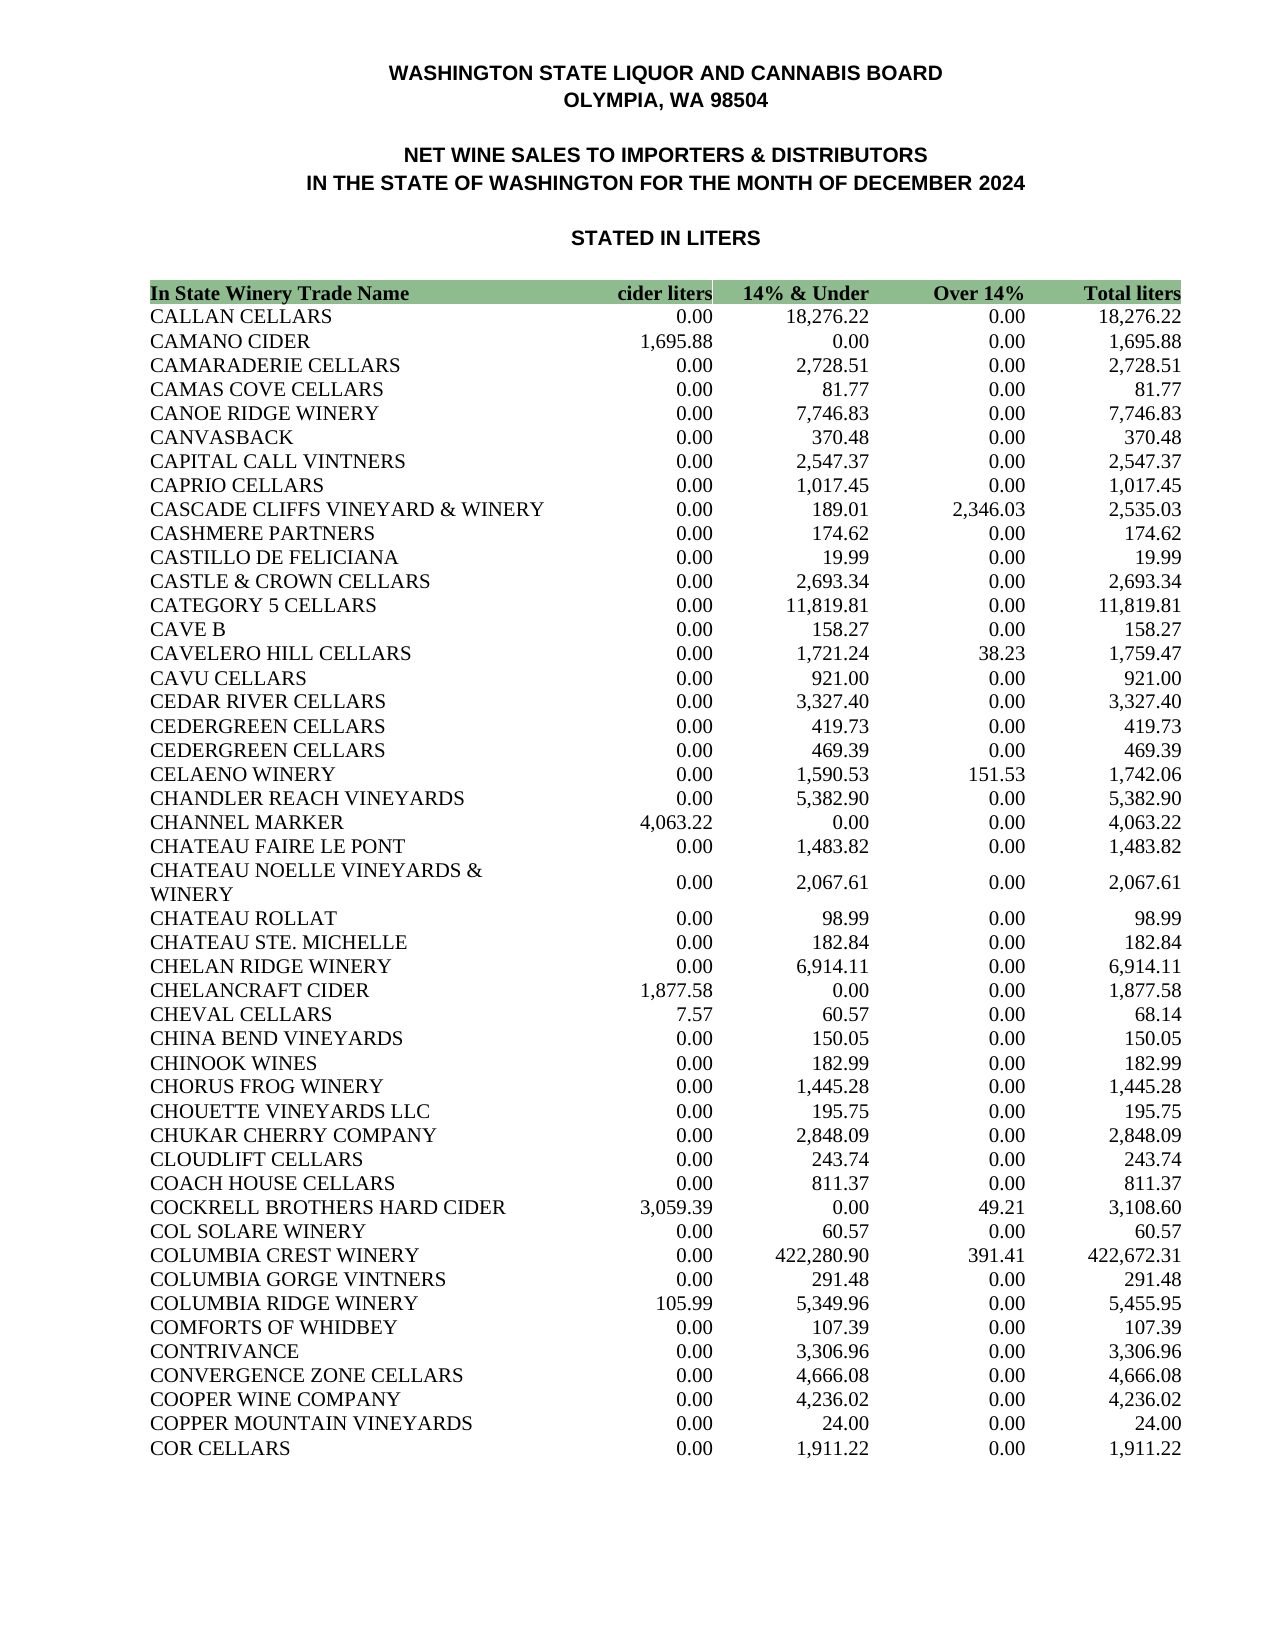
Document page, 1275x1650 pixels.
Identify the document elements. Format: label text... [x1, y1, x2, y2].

table_header 0.00 [869, 1291, 1025, 1315]
table_header 2,728.51 [713, 353, 869, 377]
table_header CHORUS FROG WINERY [150, 1075, 556, 1098]
table_header 0.00 [556, 1267, 712, 1291]
table_header CAVE B [150, 617, 556, 641]
table_header 0.00 [556, 786, 712, 810]
table_header 0.00 [869, 954, 1025, 978]
table_header 2,728.51 [1025, 353, 1181, 377]
table_header 4,236.02 [1025, 1387, 1181, 1411]
table_header 7,746.83 [713, 401, 869, 425]
table_header 0.00 [713, 978, 869, 1002]
table_header 291.48 [1025, 1267, 1181, 1291]
table_header 0.00 [869, 1171, 1025, 1195]
table_header 0.00 [556, 1387, 712, 1411]
table_header 0.00 [869, 569, 1025, 593]
table_header 0.00 [869, 1123, 1025, 1147]
table_header 0.00 [869, 978, 1025, 1002]
table_header CHANNEL MARKER [150, 810, 556, 834]
table_header CAVU CELLARS [150, 665, 556, 689]
table_header CHATEAU STE. MICHELLE [150, 930, 556, 954]
table_header 0.00 [556, 377, 712, 401]
table_header 0.00 [869, 834, 1025, 858]
table_header 19.99 [1025, 545, 1181, 569]
table_header 24.00 [713, 1411, 869, 1435]
table_header 0.00 [869, 786, 1025, 810]
table_header CAMAS COVE CELLARS [150, 377, 556, 401]
table_header STATED IN LITERS [150, 225, 1181, 252]
table_header 0.00 [556, 425, 712, 449]
table_header 0.00 [869, 1387, 1025, 1411]
table_header 2,067.61 [713, 858, 869, 906]
table_header 98.99 [713, 906, 869, 930]
table_header CAMANO CIDER [150, 329, 556, 353]
table_header 0.00 [869, 473, 1025, 497]
table_header 422,672.31 [1025, 1243, 1181, 1267]
table_header 0.00 [556, 1243, 712, 1267]
table_header 0.00 [869, 930, 1025, 954]
table_header CHINOOK WINES [150, 1050, 556, 1074]
table_header 4,236.02 [713, 1387, 869, 1411]
table_header CHOUETTE VINEYARDS LLC [150, 1099, 556, 1123]
table_header 18,276.22 [713, 305, 869, 328]
table_header 7.57 [556, 1002, 712, 1026]
table_header 3,306.96 [1025, 1339, 1181, 1363]
table_header 98.99 [1025, 906, 1181, 930]
table_header 0.00 [869, 401, 1025, 425]
table_header 0.00 [556, 858, 712, 906]
table_header WASHINGTON STATE LIQUOR AND CANNABIS BOARD [150, 30, 1181, 86]
table_header 469.39 [713, 738, 869, 762]
table_header 0.00 [869, 858, 1025, 906]
table_header 0.00 [556, 665, 712, 689]
table_header 2,848.09 [1025, 1123, 1181, 1147]
table_header 2,067.61 [1025, 858, 1181, 906]
table_header 0.00 [556, 449, 712, 473]
table_header CANOE RIDGE WINERY [150, 401, 556, 425]
table_header 107.39 [713, 1315, 869, 1339]
table_header COR CELLARS [150, 1435, 556, 1459]
table_header 0.00 [869, 1435, 1025, 1459]
table_header 0.00 [869, 329, 1025, 353]
table_header 1,695.88 [1025, 329, 1181, 353]
table_header 150.05 [1025, 1026, 1181, 1050]
table_header 0.00 [556, 714, 712, 738]
table_header 49.21 [869, 1195, 1025, 1219]
table_header 0.00 [556, 1026, 712, 1050]
table_header 2,547.37 [1025, 449, 1181, 473]
table_header CASHMERE PARTNERS [150, 521, 556, 545]
table_header 0.00 [869, 1219, 1025, 1243]
table_header 2,346.03 [869, 497, 1025, 521]
table_header 3,327.40 [713, 690, 869, 713]
table_header CLOUDLIFT CELLARS [150, 1147, 556, 1171]
table_header 11,819.81 [1025, 593, 1181, 617]
table_header 291.48 [713, 1267, 869, 1291]
table_header 0.00 [869, 449, 1025, 473]
table_header 18,276.22 [1025, 305, 1181, 328]
table_header 0.00 [869, 1363, 1025, 1387]
table_header 3,108.60 [1025, 1195, 1181, 1219]
table_header 158.27 [1025, 617, 1181, 641]
table_header CEDERGREEN CELLARS [150, 738, 556, 762]
table_header 1,017.45 [713, 473, 869, 497]
table_header COLUMBIA RIDGE WINERY [150, 1291, 556, 1315]
table_header CHATEAU ROLLAT [150, 906, 556, 930]
table_header COMFORTS OF WHIDBEY [150, 1315, 556, 1339]
table_header CONVERGENCE ZONE CELLARS [150, 1363, 556, 1387]
table_header 195.75 [713, 1099, 869, 1123]
table_header 0.00 [869, 810, 1025, 834]
table_header CASTLE & CROWN CELLARS [150, 569, 556, 593]
table_header 1,017.45 [1025, 473, 1181, 497]
table_header 0.00 [869, 1339, 1025, 1363]
table_header 4,666.08 [1025, 1363, 1181, 1387]
table_header 391.41 [869, 1243, 1025, 1267]
table_header CANVASBACK [150, 425, 556, 449]
table_header 0.00 [556, 1147, 712, 1171]
table_header CHINA BEND VINEYARDS [150, 1026, 556, 1050]
table_header 469.39 [1025, 738, 1181, 762]
table_header 0.00 [556, 305, 712, 328]
table_header CHELAN RIDGE WINERY [150, 954, 556, 978]
table_header 811.37 [1025, 1171, 1181, 1195]
table_header 4,063.22 [556, 810, 712, 834]
table_header 1,445.28 [1025, 1075, 1181, 1098]
table_header 0.00 [556, 545, 712, 569]
table_header 0.00 [869, 1147, 1025, 1171]
table_header 921.00 [1025, 665, 1181, 689]
table_header 7,746.83 [1025, 401, 1181, 425]
table_header 0.00 [869, 665, 1025, 689]
table_header 0.00 [556, 906, 712, 930]
table_header 0.00 [556, 690, 712, 713]
table_header 0.00 [713, 1195, 869, 1219]
table_header 1,483.82 [1025, 834, 1181, 858]
table_header 0.00 [869, 617, 1025, 641]
table_header In State Winery Trade Name [150, 280, 556, 304]
table_header 0.00 [869, 1050, 1025, 1074]
table_header 0.00 [869, 353, 1025, 377]
table_header 0.00 [556, 1411, 712, 1435]
table_header 4,666.08 [713, 1363, 869, 1387]
table_header 151.53 [869, 762, 1025, 786]
table_header 38.23 [869, 641, 1025, 665]
table_cell OLYMPIA, WA 98504 [150, 86, 1181, 113]
table_header 0.00 [556, 1050, 712, 1074]
table_header 5,455.95 [1025, 1291, 1181, 1315]
table_header 0.00 [556, 738, 712, 762]
table_header 0.00 [556, 1339, 712, 1363]
table_header 0.00 [556, 1315, 712, 1339]
table_header 182.99 [713, 1050, 869, 1074]
table_header 105.99 [556, 1291, 712, 1315]
table_header 0.00 [556, 1123, 712, 1147]
table_header 0.00 [869, 545, 1025, 569]
table_header 0.00 [869, 1075, 1025, 1098]
table_header 150.05 [713, 1026, 869, 1050]
table_header 0.00 [556, 1099, 712, 1123]
table_header 174.62 [1025, 521, 1181, 545]
table_header 0.00 [869, 690, 1025, 713]
table_header 0.00 [869, 738, 1025, 762]
table_header 68.14 [1025, 1002, 1181, 1026]
table_header 19.99 [713, 545, 869, 569]
table_header 0.00 [556, 521, 712, 545]
table_header COCKRELL BROTHERS HARD CIDER [150, 1195, 556, 1219]
table_header 182.84 [1025, 930, 1181, 954]
table_header 0.00 [556, 1075, 712, 1098]
table_header cider liters [556, 280, 712, 304]
table_header 0.00 [556, 762, 712, 786]
table_header 2,547.37 [713, 449, 869, 473]
table_header 0.00 [869, 521, 1025, 545]
table_header 5,382.90 [1025, 786, 1181, 810]
table_header 81.77 [713, 377, 869, 401]
table_header 1,911.22 [713, 1435, 869, 1459]
table_header CEDERGREEN CELLARS [150, 714, 556, 738]
table_header 243.74 [1025, 1147, 1181, 1171]
table_header 60.57 [1025, 1219, 1181, 1243]
table_header CAVELERO HILL CELLARS [150, 641, 556, 665]
table_header 0.00 [556, 617, 712, 641]
table_header 189.01 [713, 497, 869, 521]
table_header 174.62 [713, 521, 869, 545]
table_header COLUMBIA GORGE VINTNERS [150, 1267, 556, 1291]
table_header 1,759.47 [1025, 641, 1181, 665]
table_header COOPER WINE COMPANY [150, 1387, 556, 1411]
table_header 182.99 [1025, 1050, 1181, 1074]
table_header 60.57 [713, 1002, 869, 1026]
table_header CHANDLER REACH VINEYARDS [150, 786, 556, 810]
table_header CAPITAL CALL VINTNERS [150, 449, 556, 473]
table_header 0.00 [556, 1219, 712, 1243]
table_header 0.00 [869, 1099, 1025, 1123]
table_header 370.48 [1025, 425, 1181, 449]
table_header 0.00 [556, 401, 712, 425]
table_header 1,877.58 [1025, 978, 1181, 1002]
table_header 2,693.34 [713, 569, 869, 593]
table_header 3,059.39 [556, 1195, 712, 1219]
table_header CEDAR RIVER CELLARS [150, 690, 556, 713]
table_header 419.73 [713, 714, 869, 738]
table_header 4,063.22 [1025, 810, 1181, 834]
table_header 0.00 [556, 353, 712, 377]
table_header 0.00 [556, 593, 712, 617]
table_header CAMARADERIE CELLARS [150, 353, 556, 377]
table_header 0.00 [556, 1171, 712, 1195]
table_header 0.00 [869, 1267, 1025, 1291]
table_header 0.00 [869, 714, 1025, 738]
table_header 24.00 [1025, 1411, 1181, 1435]
table_header 0.00 [713, 329, 869, 353]
table_header 1,911.22 [1025, 1435, 1181, 1459]
table_header 0.00 [869, 1315, 1025, 1339]
table_header 158.27 [713, 617, 869, 641]
table_header 1,445.28 [713, 1075, 869, 1098]
table_header 60.57 [713, 1219, 869, 1243]
table_header 1,721.24 [713, 641, 869, 665]
table_header CHATEAU NOELLE VINEYARDS & WINERY [150, 858, 556, 906]
table_header 0.00 [556, 497, 712, 521]
table_header 243.74 [713, 1147, 869, 1171]
table_header 2,848.09 [713, 1123, 869, 1147]
table_cell IN THE STATE OF WASHINGTON FOR THE MONTH OF DECEMBER 2024 [150, 169, 1181, 196]
table_header 81.77 [1025, 377, 1181, 401]
table_header 2,535.03 [1025, 497, 1181, 521]
table_header COLUMBIA CREST WINERY [150, 1243, 556, 1267]
table_header 370.48 [713, 425, 869, 449]
table_header 0.00 [869, 377, 1025, 401]
table_header 1,483.82 [713, 834, 869, 858]
table_header 1,695.88 [556, 329, 712, 353]
table_header COPPER MOUNTAIN VINEYARDS [150, 1411, 556, 1435]
table_header 11,819.81 [713, 593, 869, 617]
table_header 1,590.53 [713, 762, 869, 786]
table_header CHELANCRAFT CIDER [150, 978, 556, 1002]
table_header CONTRIVANCE [150, 1339, 556, 1363]
table_header CELAENO WINERY [150, 762, 556, 786]
table_header 0.00 [869, 593, 1025, 617]
table_header 0.00 [556, 834, 712, 858]
table_header 3,306.96 [713, 1339, 869, 1363]
table_header 6,914.11 [1025, 954, 1181, 978]
table_header 6,914.11 [713, 954, 869, 978]
table_header 3,327.40 [1025, 690, 1181, 713]
table_header CALLAN CELLARS [150, 305, 556, 328]
table_header 0.00 [869, 1026, 1025, 1050]
table_header 0.00 [869, 1411, 1025, 1435]
table_header CATEGORY 5 CELLARS [150, 593, 556, 617]
table_header 0.00 [556, 930, 712, 954]
table_header 921.00 [713, 665, 869, 689]
table_header 0.00 [869, 305, 1025, 328]
table_header CHUKAR CHERRY COMPANY [150, 1123, 556, 1147]
table_header 5,382.90 [713, 786, 869, 810]
table_header 0.00 [556, 1363, 712, 1387]
table_header 419.73 [1025, 714, 1181, 738]
table_header Total liters [1025, 280, 1181, 304]
table_header 1,877.58 [556, 978, 712, 1002]
table_header 1,742.06 [1025, 762, 1181, 786]
table_header 107.39 [1025, 1315, 1181, 1339]
table_header 0.00 [869, 1002, 1025, 1026]
table_header CAPRIO CELLARS [150, 473, 556, 497]
table_header Over 14% [869, 280, 1025, 304]
table_header 182.84 [713, 930, 869, 954]
table_header 422,280.90 [713, 1243, 869, 1267]
table_header 0.00 [556, 954, 712, 978]
table_header 0.00 [556, 569, 712, 593]
table_header 0.00 [869, 906, 1025, 930]
table_header CASCADE CLIFFS VINEYARD & WINERY [150, 497, 556, 521]
table_header COACH HOUSE CELLARS [150, 1171, 556, 1195]
table_header 0.00 [556, 641, 712, 665]
table_header CHEVAL CELLARS [150, 1002, 556, 1026]
table_header 0.00 [713, 810, 869, 834]
table_header 0.00 [869, 425, 1025, 449]
table_header NET WINE SALES TO IMPORTERS & DISTRIBUTORS [150, 142, 1181, 169]
table_header CASTILLO DE FELICIANA [150, 545, 556, 569]
table_header COL SOLARE WINERY [150, 1219, 556, 1243]
table_header 195.75 [1025, 1099, 1181, 1123]
table_header 5,349.96 [713, 1291, 869, 1315]
table_header 811.37 [713, 1171, 869, 1195]
table_header 2,693.34 [1025, 569, 1181, 593]
table_header 0.00 [556, 1435, 712, 1459]
table_header CHATEAU FAIRE LE PONT [150, 834, 556, 858]
table_header 14% & Under [713, 280, 869, 304]
table_header 0.00 [556, 473, 712, 497]
